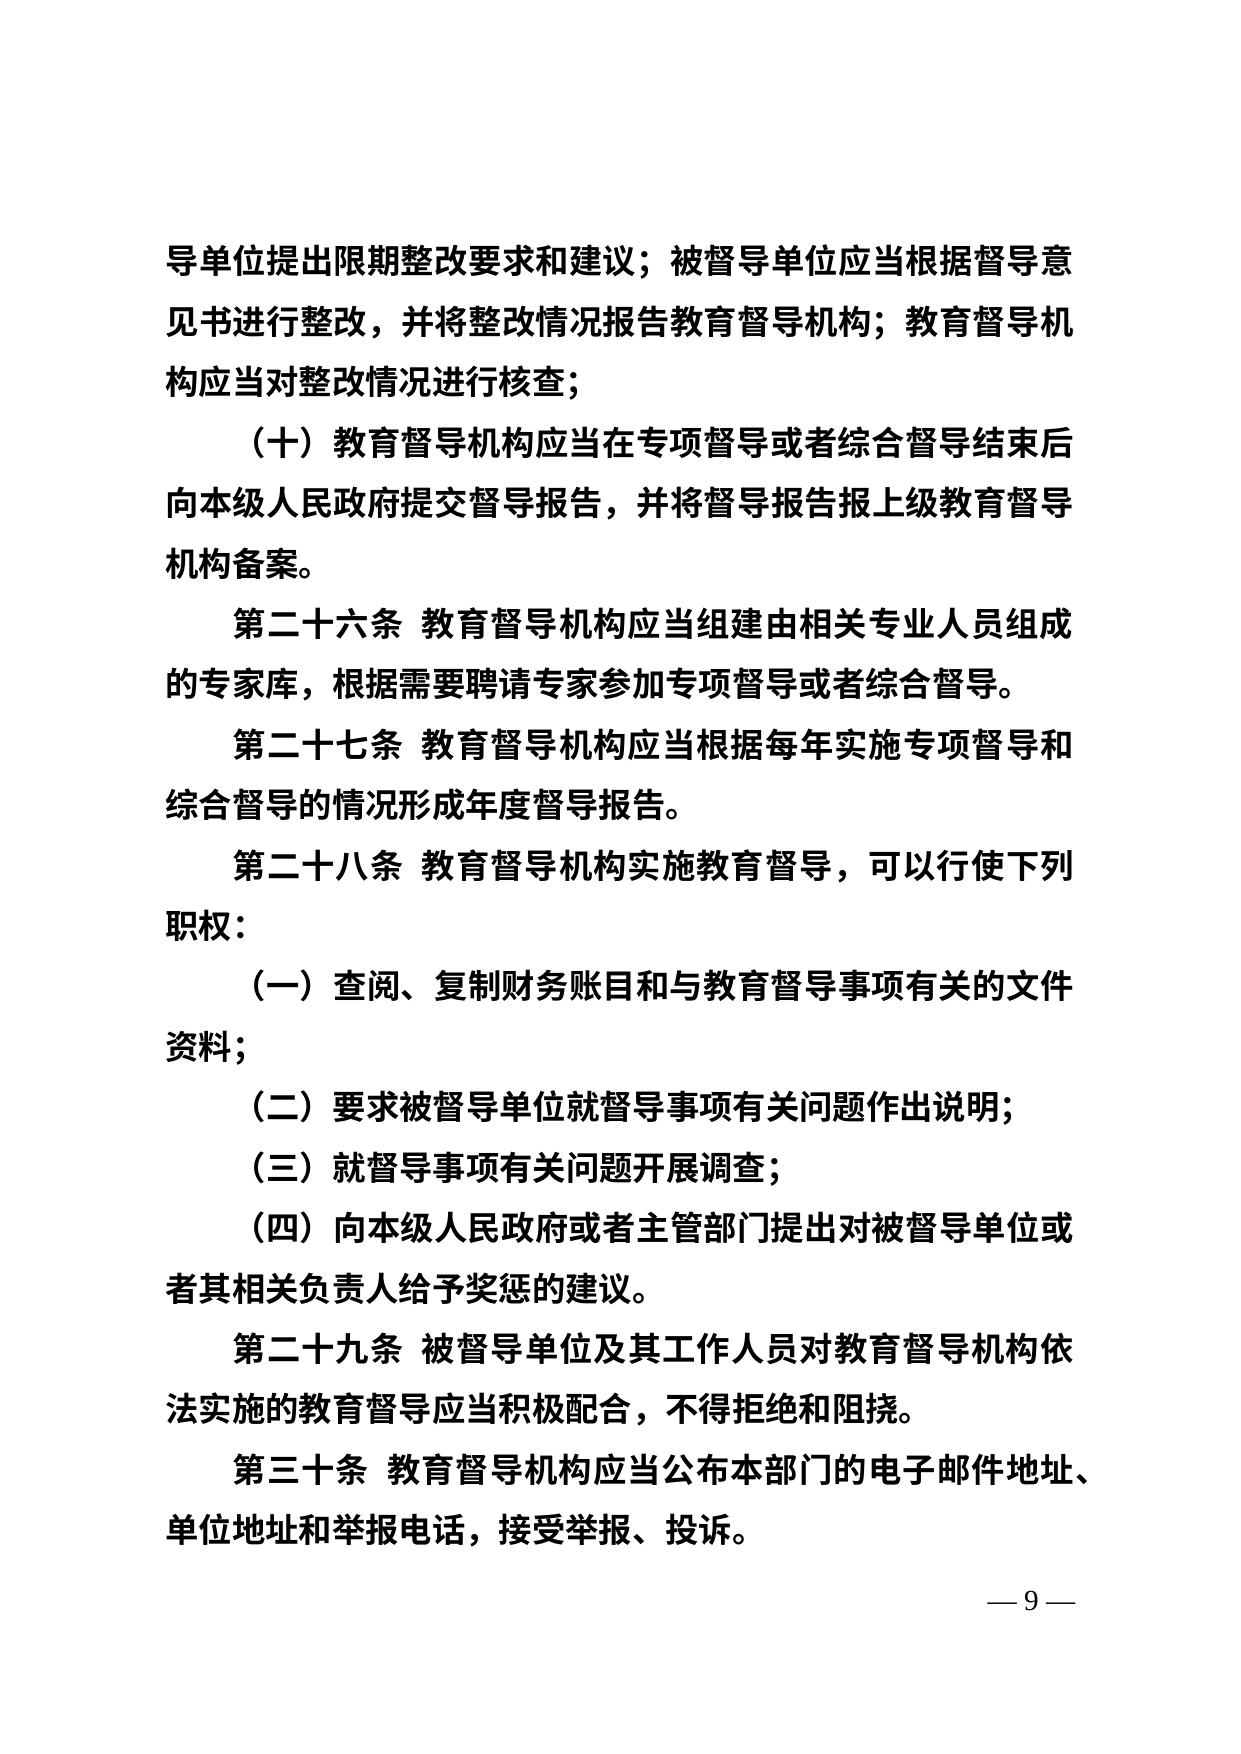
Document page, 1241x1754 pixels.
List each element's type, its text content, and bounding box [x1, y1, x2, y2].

text （二）要求被督导单位就督导事项有关问题作出说明； [165, 1071, 1075, 1132]
text （四）向本级人民政府或者主管部门提出对被督导单位或者其相关负责人给予奖惩的建议。 [165, 1192, 1075, 1313]
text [165, 226, 1075, 407]
text 第二十七条 教育督导机构应当根据每年实施专项督导和综合督导的情况形成年度督导报告。 [165, 709, 1075, 830]
text （十）教育督导机构应当在专项督导或者综合督导结束后，向本级人民政府提交督导报告，并将督导报告报上级教育督导机构备案。 [165, 407, 1075, 588]
text 第二十九条 被督导单位及其工作人员对教育督导机构依法实施的教育督导应当积极配合，不得拒绝和阻挠。 [165, 1313, 1075, 1434]
text （三）就督导事项有关问题开展调查； [165, 1132, 1075, 1192]
text 第二十六条 教育督导机构应当组建由相关专业人员组成的专家库，根据需要聘请专家参加专项督导或者综合督导。 [165, 588, 1075, 709]
text （一）查阅、复制财务账目和与教育督导事项有关的文件、资料； [165, 951, 1075, 1071]
text 第三十条 教育督导机构应当公布本部门的电子邮件地址、单位地址和举报电话，接受举报、投诉。 [165, 1434, 1075, 1555]
text 第二十八条 教育督导机构实施教育督导，可以行使下列职权： [165, 830, 1075, 951]
